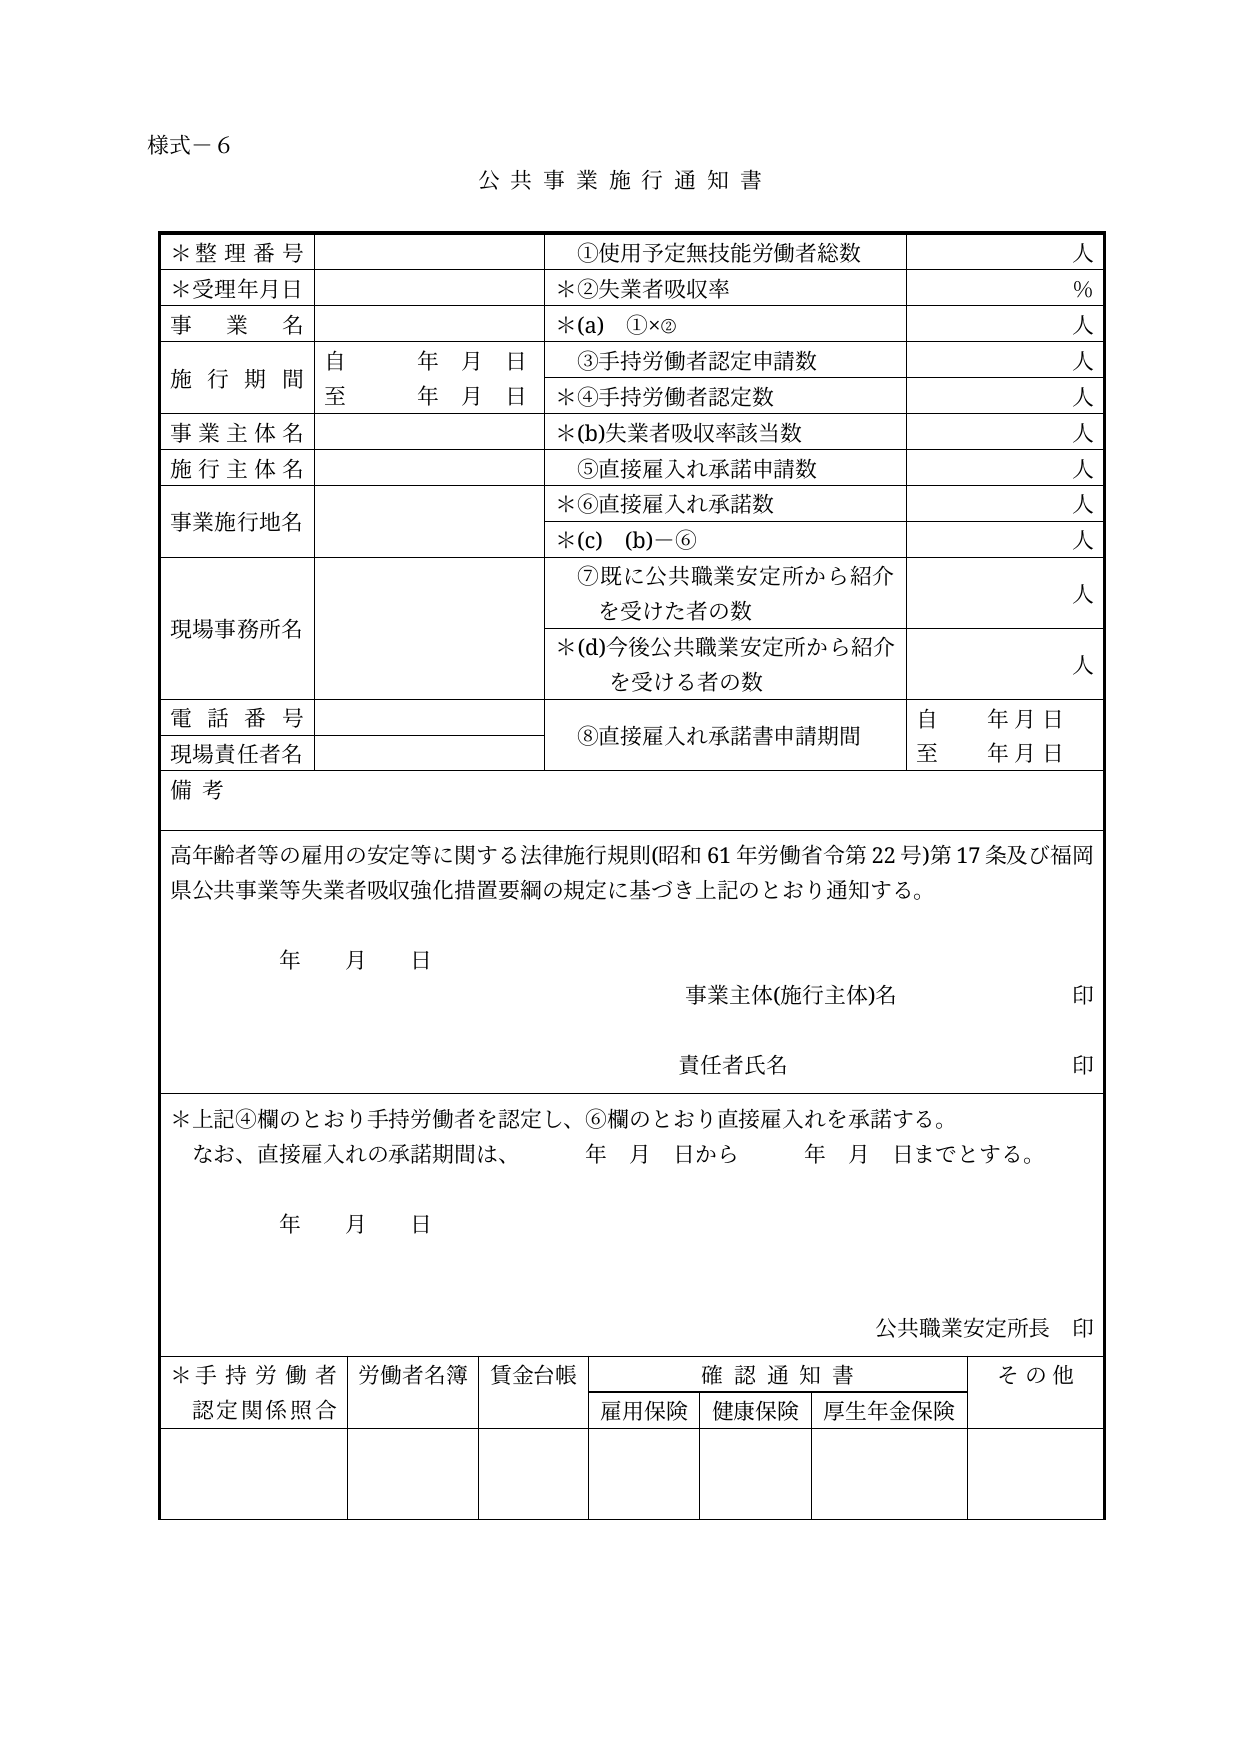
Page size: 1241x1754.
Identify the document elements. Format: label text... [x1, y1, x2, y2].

table_cell [315, 700, 544, 734]
table_cell ＊(c) (b)－⑥ [545, 522, 906, 557]
table_cell [161, 1429, 347, 1519]
table_cell 賃金台帳 [479, 1357, 588, 1427]
table_cell 自 年 月 日 至 年 月 日 [315, 342, 544, 413]
table_cell [315, 306, 544, 341]
table_header ＊整理番号 [161, 235, 314, 269]
table_cell 確認通知書 [589, 1357, 967, 1391]
table_cell ③手持労働者認定申請数 [545, 342, 906, 377]
table_cell 自 年月日 至 年月日 [907, 700, 1103, 770]
table_cell [700, 1429, 811, 1519]
table_cell 事業主体名 [161, 414, 314, 449]
table_cell [315, 486, 544, 557]
table_cell ％ [907, 270, 1103, 305]
table_cell ⑦既に公共職業安定所から紹介を受けた者の数 [545, 558, 906, 628]
table_cell ＊⑥直接雇入れ承諾数 [545, 486, 906, 521]
table_cell [315, 558, 544, 698]
table_cell ＊上記④欄のとおり手持労働者を認定し、⑥欄のとおり直接雇入れを承諾する。 なお、直接雇入れの承諾期間は、 年 月 日から 年 月 日までとする。 年 月 日 公共職業安定所長 印 [161, 1094, 1103, 1356]
table_cell ＊④手持労働者認定数 [545, 378, 906, 413]
table_cell 人 [907, 306, 1103, 341]
table_cell 雇用保険 [589, 1393, 699, 1427]
table_header [315, 235, 544, 269]
table_cell [812, 1429, 967, 1519]
table_cell 事業名 [161, 306, 314, 341]
table_cell [315, 414, 544, 449]
table_cell 事業施行地名 [161, 486, 314, 557]
table_cell 人 [907, 378, 1103, 413]
table_cell 現場事務所名 [161, 558, 314, 698]
table_cell ⑧直接雇入れ承諾書申請期間 [545, 700, 906, 770]
table_cell [348, 1429, 478, 1519]
table_cell 備考 [161, 771, 1103, 829]
table_header 人 [907, 235, 1103, 269]
table_cell 高年齢者等の雇用の安定等に関する法律施行規則(昭和61年労働省令第22号)第17条及び福岡県公共事業等失業者吸収強化措置要綱の規定に基づき上記のとおり通知する。 年 月 日 事業主体(施行主体)名 印 責任者氏名 印 [161, 831, 1103, 1093]
table_cell 施行主体名 [161, 450, 314, 485]
table_cell 電話番号 [161, 700, 314, 734]
table_cell [968, 1429, 1103, 1519]
table_cell [315, 270, 544, 305]
table_cell [315, 450, 544, 485]
table_cell 人 [907, 629, 1103, 698]
table_cell [315, 736, 544, 770]
table_cell 現場責任者名 [161, 736, 314, 770]
table_cell 人 [907, 522, 1103, 557]
table_cell [479, 1429, 588, 1519]
table_cell 人 [907, 558, 1103, 628]
table_cell ＊受理年月日 [161, 270, 314, 305]
table_cell ＊(a) ①×② [545, 306, 906, 341]
table_cell 健康保険 [700, 1393, 811, 1427]
table_cell 労働者名簿 [348, 1357, 478, 1427]
table_cell ＊②失業者吸収率 [545, 270, 906, 305]
table_cell 人 [907, 414, 1103, 449]
table_cell ⑤直接雇入れ承諾申請数 [545, 450, 906, 485]
text 様式－６ [148, 127, 1092, 162]
table_cell ＊手持労働者認定関係照合 [161, 1357, 347, 1427]
table_cell ＊(b)失業者吸収率該当数 [545, 414, 906, 449]
table_cell [589, 1429, 699, 1519]
table_cell ＊(d)今後公共職業安定所から紹介を受ける者の数 [545, 629, 906, 698]
table_cell 人 [907, 486, 1103, 521]
table_header ①使用予定無技能労働者総数 [545, 235, 906, 269]
table_cell 人 [907, 342, 1103, 377]
table_cell 施行期間 [161, 342, 314, 413]
table_cell 人 [907, 450, 1103, 485]
table_cell 厚生年金保険 [812, 1393, 967, 1427]
table_cell その他 [968, 1357, 1103, 1427]
text 公共事業施行通知書 [148, 162, 1092, 196]
